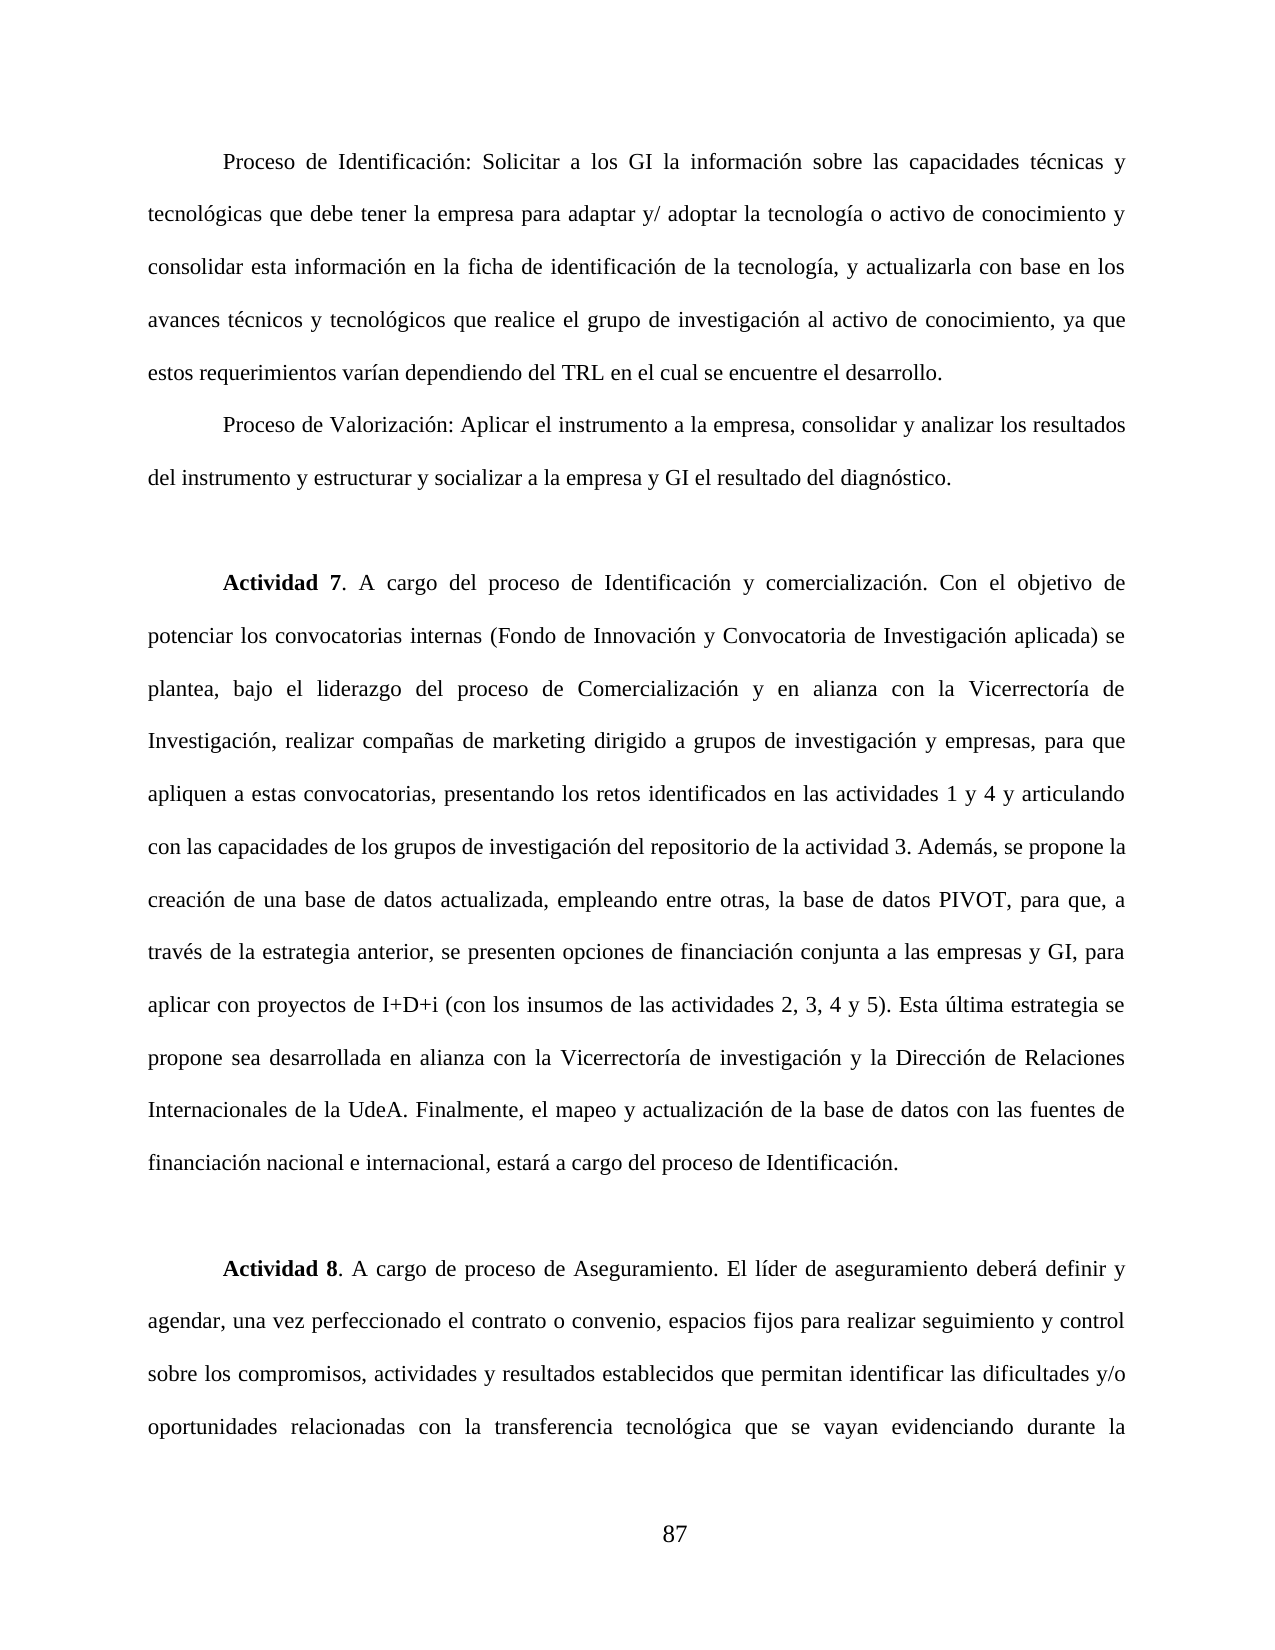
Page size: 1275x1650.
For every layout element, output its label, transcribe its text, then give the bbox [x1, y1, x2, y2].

text Proceso de Valorización: Aplicar el instrumento a la empresa, consolidar y analizar los resultados del instrumento y estructurar y socializar a la empresa y GI el resultado del diagnóstico. [148, 411, 1127, 490]
text Proceso de Identificación: Solicitar a los GI la información sobre las capacidades técnicas y tecnológicas que debe tener la empresa para adaptar y/ adoptar la tecnología o activo de conocimiento y consolidar esta información en la ficha de identificación de la tecnología, y actualizarla con base en los avances técnicos y tecnológicos que realice el grupo de investigación al activo de conocimiento, ya que estos requerimientos varían dependiendo del TRL en el cual se encuentre el desarrollo. [148, 148, 1127, 385]
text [148, 1254, 1127, 1439]
text Actividad 7. A cargo del proceso de Identificación y comercialización. Con el objetivo de potenciar los convocatorias internas (Fondo de Innovación y Convocatoria de Investigación aplicada) se plantea, bajo el liderazgo del proceso de Comercialización y en alianza con la Vicerrectoría de Investigación, realizar compañas de marketing dirigido a grupos de investigación y empresas, para que apliquen a estas convocatorias, presentando los retos identificados en las actividades 1 y 4 y articulando con las capacidades de los grupos de investigación del repositorio de la actividad 3. Además, se propone la creación de una base de datos actualizada, empleando entre otras, la base de datos PIVOT, para que, a través de la estrategia anterior, se presenten opciones de financiación conjunta a las empresas y GI, para aplicar con proyectos de I+D+i (con los insumos de las actividades 2, 3, 4 y 5). Esta última estrategia se propone sea desarrollada en alianza con la Vicerrectoría de investigación y la Dirección de Relaciones Internacionales de la UdeA. Finalmente, el mapeo y actualización de la base de datos con las fuentes de financiación nacional e internacional, estará a cargo del proceso de Identificación. [148, 569, 1127, 1176]
